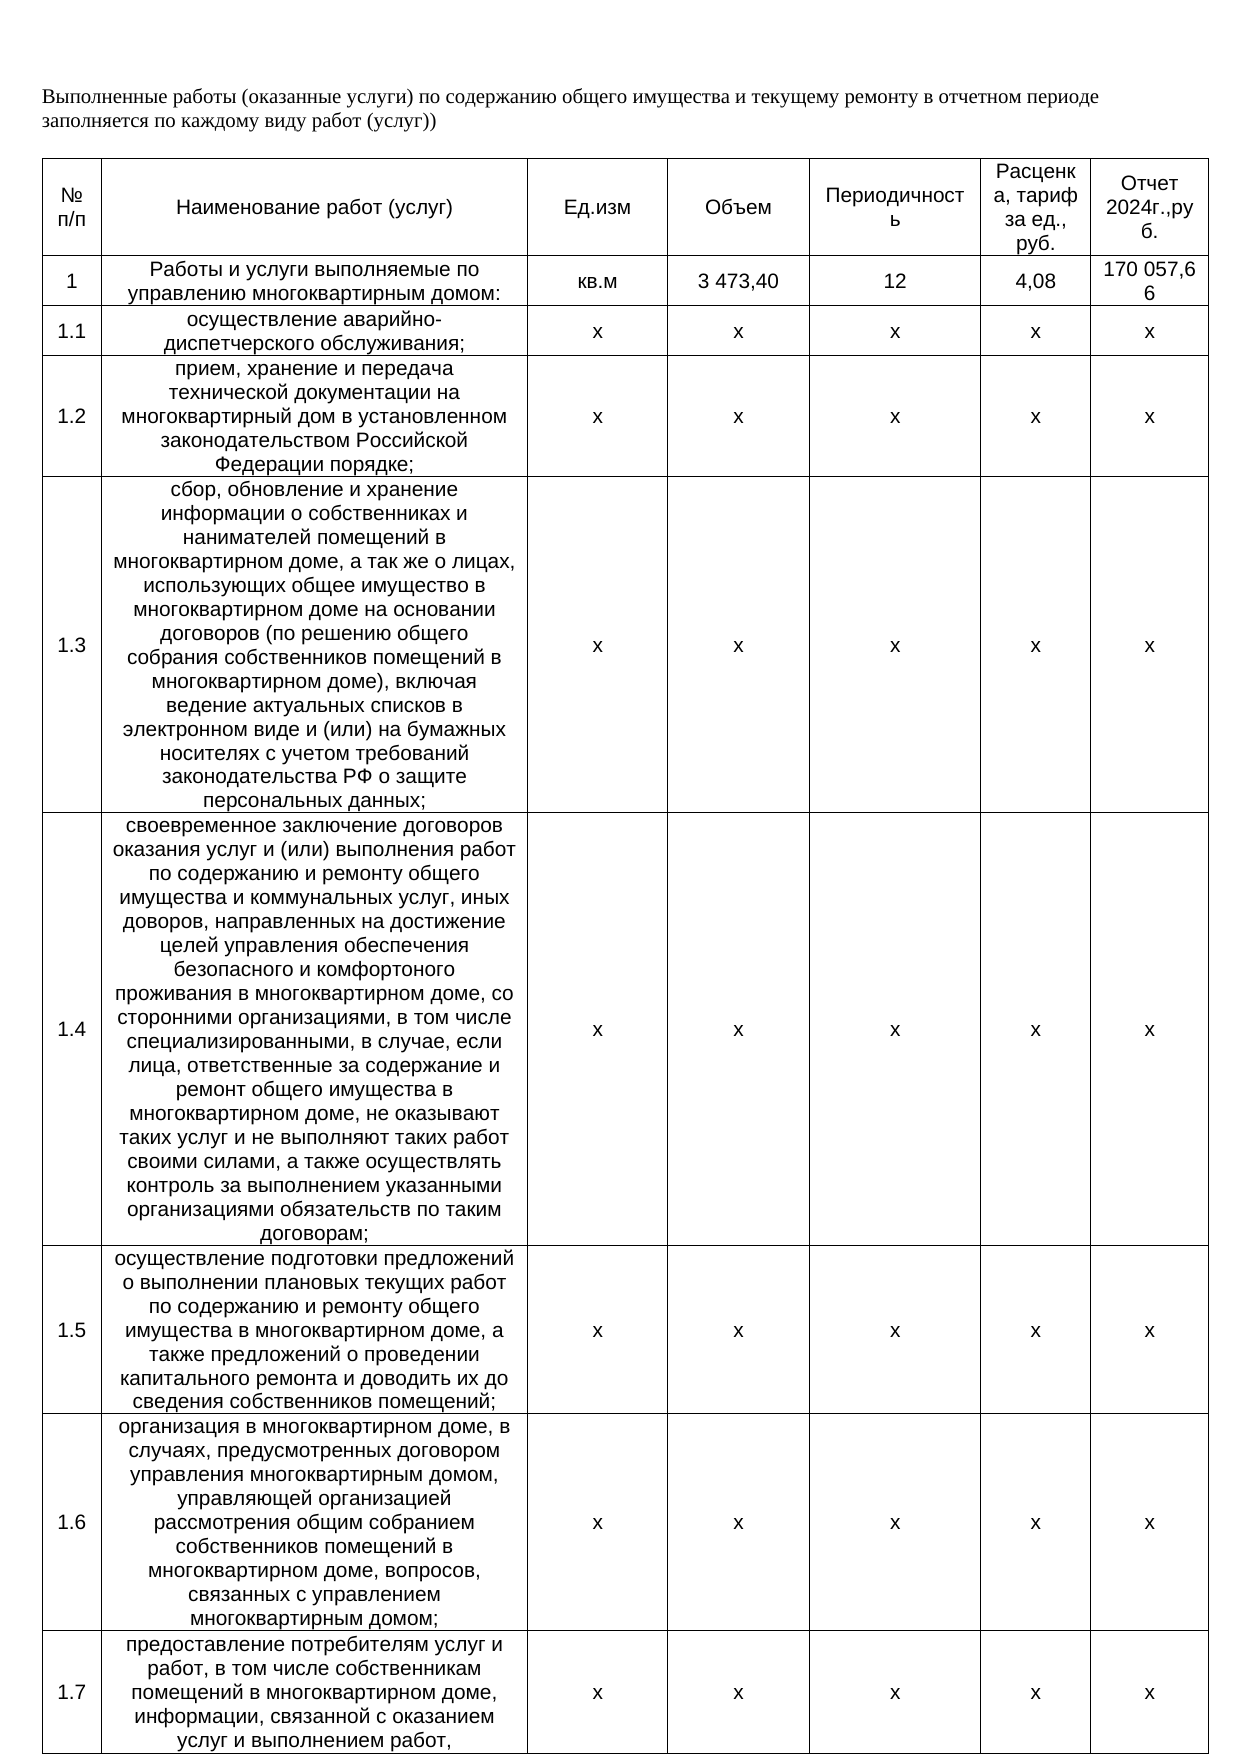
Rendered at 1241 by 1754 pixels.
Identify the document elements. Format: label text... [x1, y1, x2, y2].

table_cell 3 473,40 [668, 256, 809, 305]
table_cell х [981, 1631, 1090, 1753]
table_cell х [668, 477, 809, 812]
table_cell организация в многоквартирном доме, в случаях, предусмотренных договором управления многоквартирным домом, управляющей организацией рассмотрения общим собранием собственников помещений в многоквартирном доме, вопросов, связанных с управлением многоквартирным домом; [102, 1414, 527, 1630]
table_cell х [668, 1414, 809, 1630]
table_cell 1.7 [43, 1631, 101, 1753]
table_header Ед.изм [528, 159, 667, 255]
table_cell 1.5 [43, 1246, 101, 1413]
table_cell 12 [810, 256, 980, 305]
table_cell х [810, 1631, 980, 1753]
table_cell кв.м [528, 256, 667, 305]
table_cell х [981, 1246, 1090, 1413]
table_cell своевременное заключение договоров оказания услуг и (или) выполнения работ по содержанию и ремонту общего имущества и коммунальных услуг, иных доворов, направленных на достижение целей управления обеспечения безопасного и комфортоного проживания в многоквартирном доме, со сторонними организациями, в том числе специализированными, в случае, если лица, ответственные за содержание и ремонт общего имущества в многоквартирном доме, не оказывают таких услуг и не выполняют таких работ своими силами, а также осуществлять контроль за выполнением указанными организациями обязательств по таким договорам; [102, 813, 527, 1244]
table_header № п/п [43, 159, 101, 255]
table_cell х [668, 356, 809, 476]
table_cell х [528, 356, 667, 476]
table_cell 1.1 [43, 306, 101, 355]
text Выполненные работы (оказанные услуги) по содержанию общего имущества и текущему ремонту в отчетном периоде [42, 84, 1205, 108]
table_cell осуществление подготовки предложений о выполнении плановых текущих работ по содержанию и ремонту общего имущества в многоквартирном доме, а также предложений о проведении капитального ремонта и доводить их до сведения собственников помещений; [102, 1246, 527, 1413]
table_cell 1.3 [43, 477, 101, 812]
table_cell х [1091, 356, 1208, 476]
table_header Расценка, тариф за ед., руб. [981, 159, 1090, 255]
table_cell х [810, 1414, 980, 1630]
table_cell х [668, 306, 809, 355]
table_cell х [1091, 1246, 1208, 1413]
table_cell х [528, 1246, 667, 1413]
table_cell х [810, 1246, 980, 1413]
table_header Объем [668, 159, 809, 255]
table_cell х [528, 1414, 667, 1630]
table_cell х [528, 306, 667, 355]
table_cell х [810, 306, 980, 355]
table_cell 1.2 [43, 356, 101, 476]
table_cell х [528, 813, 667, 1244]
table_cell х [810, 813, 980, 1244]
table_cell Работы и услуги выполняемые по управлению многоквартирным домом: [102, 256, 527, 305]
table_cell 1.6 [43, 1414, 101, 1630]
table_cell х [668, 1246, 809, 1413]
table_header Отчет 2024г.,руб. [1091, 159, 1208, 255]
table_cell сбор, обновление и хранение информации о собственниках и нанимателей помещений в многоквартирном доме, а так же о лицах, использующих общее имущество в многоквартирном доме на основании договоров (по решению общего собрания собственников помещений в многоквартирном доме), включая ведение актуальных списков в электронном виде и (или) на бумажных носителях с учетом требований законодательства РФ о защите персональных данных; [102, 477, 527, 812]
table_header Наименование работ (услуг) [102, 159, 527, 255]
table_cell х [1091, 477, 1208, 812]
table_cell х [981, 1414, 1090, 1630]
table_cell х [1091, 1414, 1208, 1630]
table_cell 1 [43, 256, 101, 305]
table_cell осуществление аварийно-диспетчерского обслуживания; [102, 306, 527, 355]
table_cell х [668, 813, 809, 1244]
table_cell х [528, 1631, 667, 1753]
table_cell х [528, 477, 667, 812]
table_cell х [810, 356, 980, 476]
table_cell х [1091, 813, 1208, 1244]
table_cell 170 057,66 [1091, 256, 1208, 305]
table_cell х [1091, 1631, 1208, 1753]
table_header Периодичность [810, 159, 980, 255]
table_cell 1.4 [43, 813, 101, 1244]
table_cell прием, хранение и передача технической документации на многоквартирный дом в установленном законодательством Российской Федерации порядке; [102, 356, 527, 476]
table_cell х [981, 477, 1090, 812]
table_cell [102, 1631, 527, 1753]
table_cell х [1091, 306, 1208, 355]
table_cell 4,08 [981, 256, 1090, 305]
table_cell х [810, 477, 980, 812]
table_cell х [981, 813, 1090, 1244]
table_cell х [981, 306, 1090, 355]
table_cell х [981, 356, 1090, 476]
table_cell х [668, 1631, 809, 1753]
text заполняется по каждому виду работ (услуг)) [42, 108, 1205, 132]
